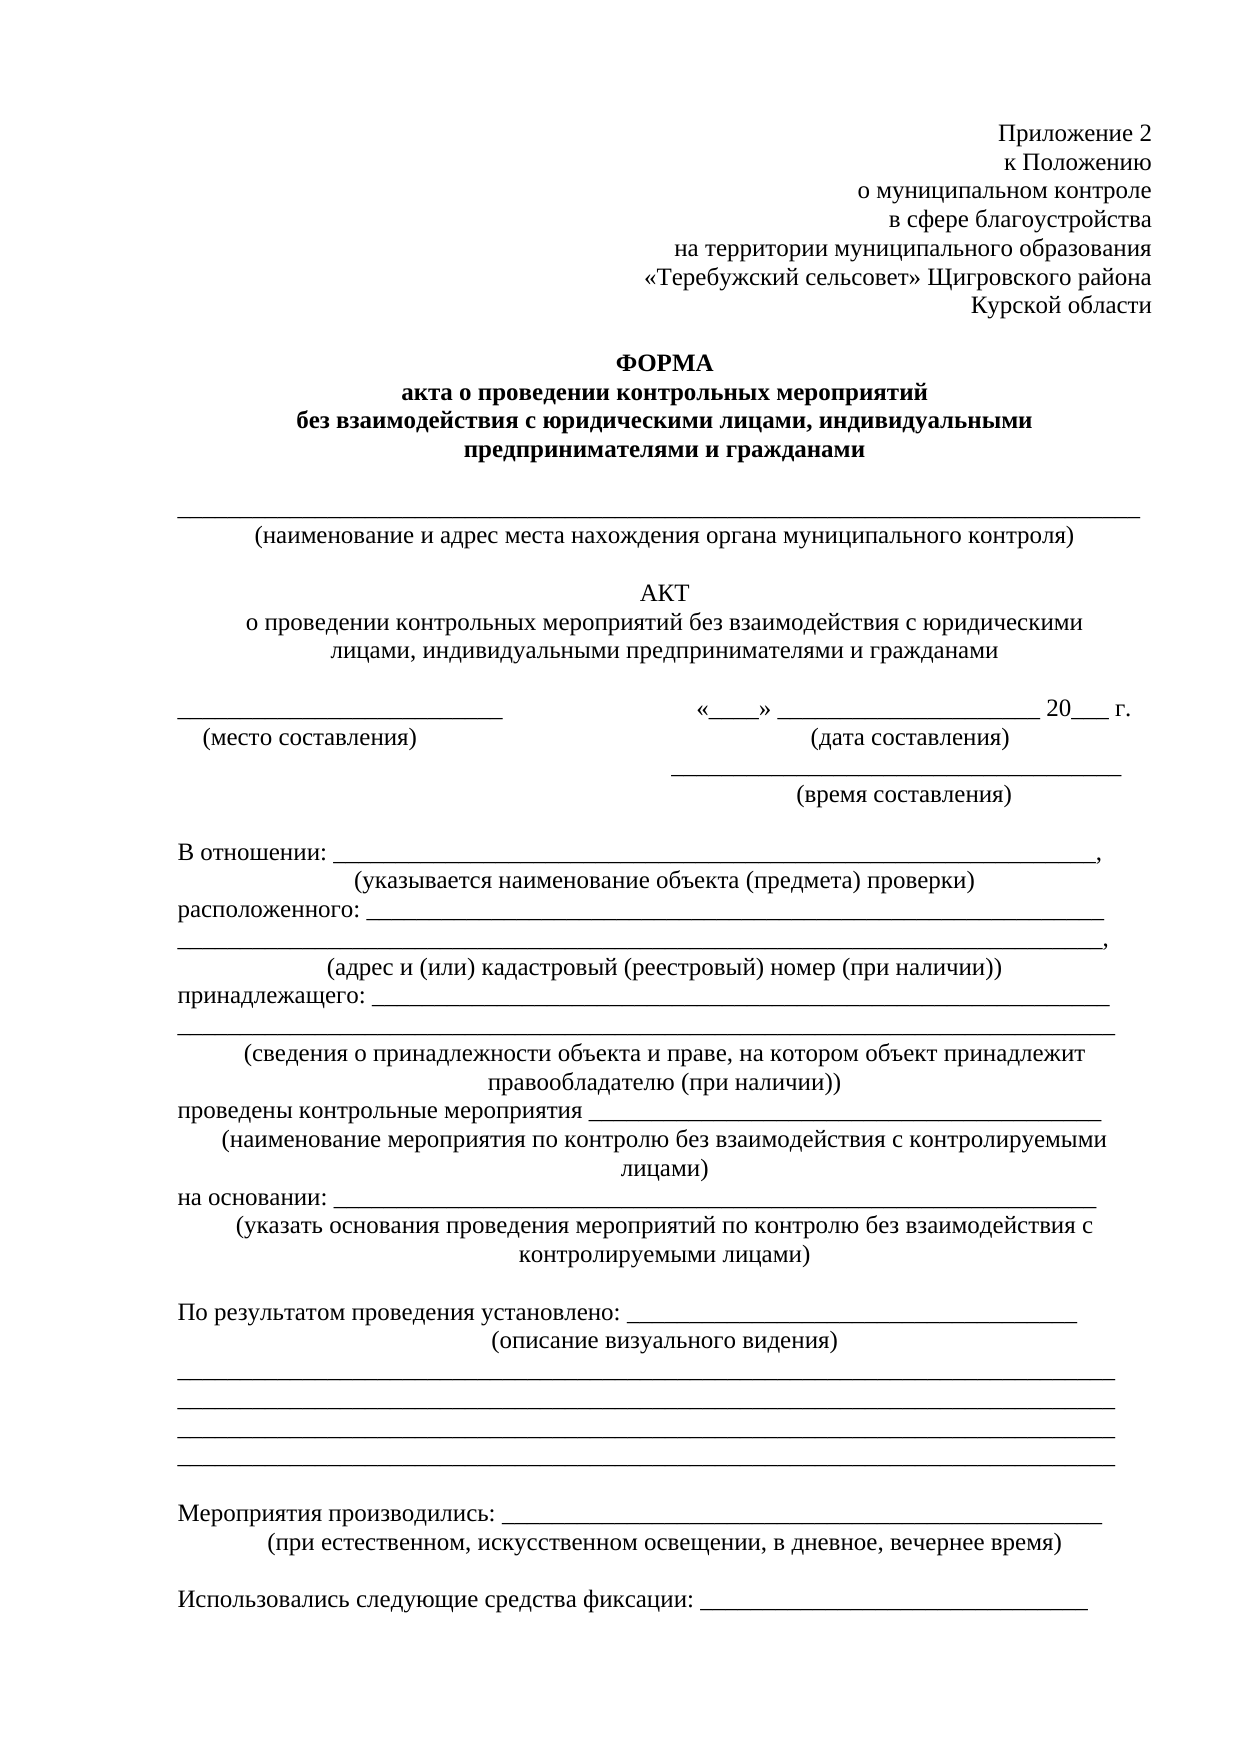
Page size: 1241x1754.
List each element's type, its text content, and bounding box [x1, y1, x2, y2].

text (наименование мероприятия по контролю без взаимодействия с контролируемыми [177, 1124, 1152, 1153]
text Мероприятия производились: ________________________________________________ [177, 1498, 1152, 1527]
text ___________________________________________________________________________ [177, 1441, 1152, 1469]
text ФОРМА [177, 348, 1152, 377]
text принадлежащего: ___________________________________________________________ [177, 981, 1152, 1009]
text проведены контрольные мероприятия _________________________________________ [177, 1096, 1152, 1124]
text (наименование и адрес места нахождения органа муниципального контроля) [177, 521, 1152, 549]
text на основании: _____________________________________________________________ [177, 1182, 1152, 1211]
text (описание визуального видения) [177, 1326, 1152, 1354]
text правообладателю (при наличии)) [177, 1067, 1152, 1096]
text По результатом проведения установлено: ____________________________________ [177, 1297, 1152, 1326]
text В отношении: _____________________________________________________________, [177, 837, 1152, 866]
text (место составления) (дата составления) [177, 722, 1152, 751]
text ___________________________________________________________________________ [177, 1383, 1152, 1412]
text акта о проведении контрольных мероприятий [177, 377, 1152, 406]
text расположенного: ___________________________________________________________ [177, 894, 1152, 923]
text контролируемыми лицами) [177, 1239, 1152, 1268]
text (адрес и (или) кадастровый (реестровый) номер (при наличии)) [177, 952, 1152, 981]
text ___________________________________________________________________________ [177, 1354, 1152, 1383]
text в сфере благоустройства [177, 204, 1152, 233]
text (указать основания проведения мероприятий по контролю без взаимодействия с [177, 1211, 1152, 1239]
text Курской области [177, 291, 1152, 319]
text лицами, индивидуальными предпринимателями и гражданами [177, 636, 1152, 664]
text лицами) [177, 1153, 1152, 1182]
text (при естественном, искусственном освещении, в дневное, вечернее время) [177, 1527, 1152, 1556]
text ____________________________________ [177, 751, 1152, 779]
text без взаимодействия с юридическими лицами, индивидуальными [177, 406, 1152, 434]
text Использовались следующие средства фиксации: _______________________________ [177, 1584, 1152, 1613]
text __________________________ «____» _____________________ 20___ г. [177, 693, 1152, 722]
text (указывается наименование объекта (предмета) проверки) [177, 866, 1152, 894]
text (время составления) [177, 779, 1152, 808]
text _____________________________________________________________________________ [177, 492, 1152, 521]
text к Положению [177, 147, 1152, 176]
text о проведении контрольных мероприятий без взаимодействия с юридическими [177, 607, 1152, 636]
text ___________________________________________________________________________ [177, 1009, 1152, 1038]
text ___________________________________________________________________________ [177, 1412, 1152, 1441]
text о муниципальном контроле [177, 176, 1152, 204]
text Приложение 2 [177, 118, 1152, 147]
text __________________________________________________________________________, [177, 923, 1152, 952]
text АКТ [177, 578, 1152, 607]
text «Теребужский сельсовет» Щигровского района [177, 262, 1152, 291]
text на территории муниципального образования [177, 233, 1152, 262]
text (сведения о принадлежности объекта и праве, на котором объект принадлежит [177, 1038, 1152, 1067]
text предпринимателями и гражданами [177, 434, 1152, 463]
